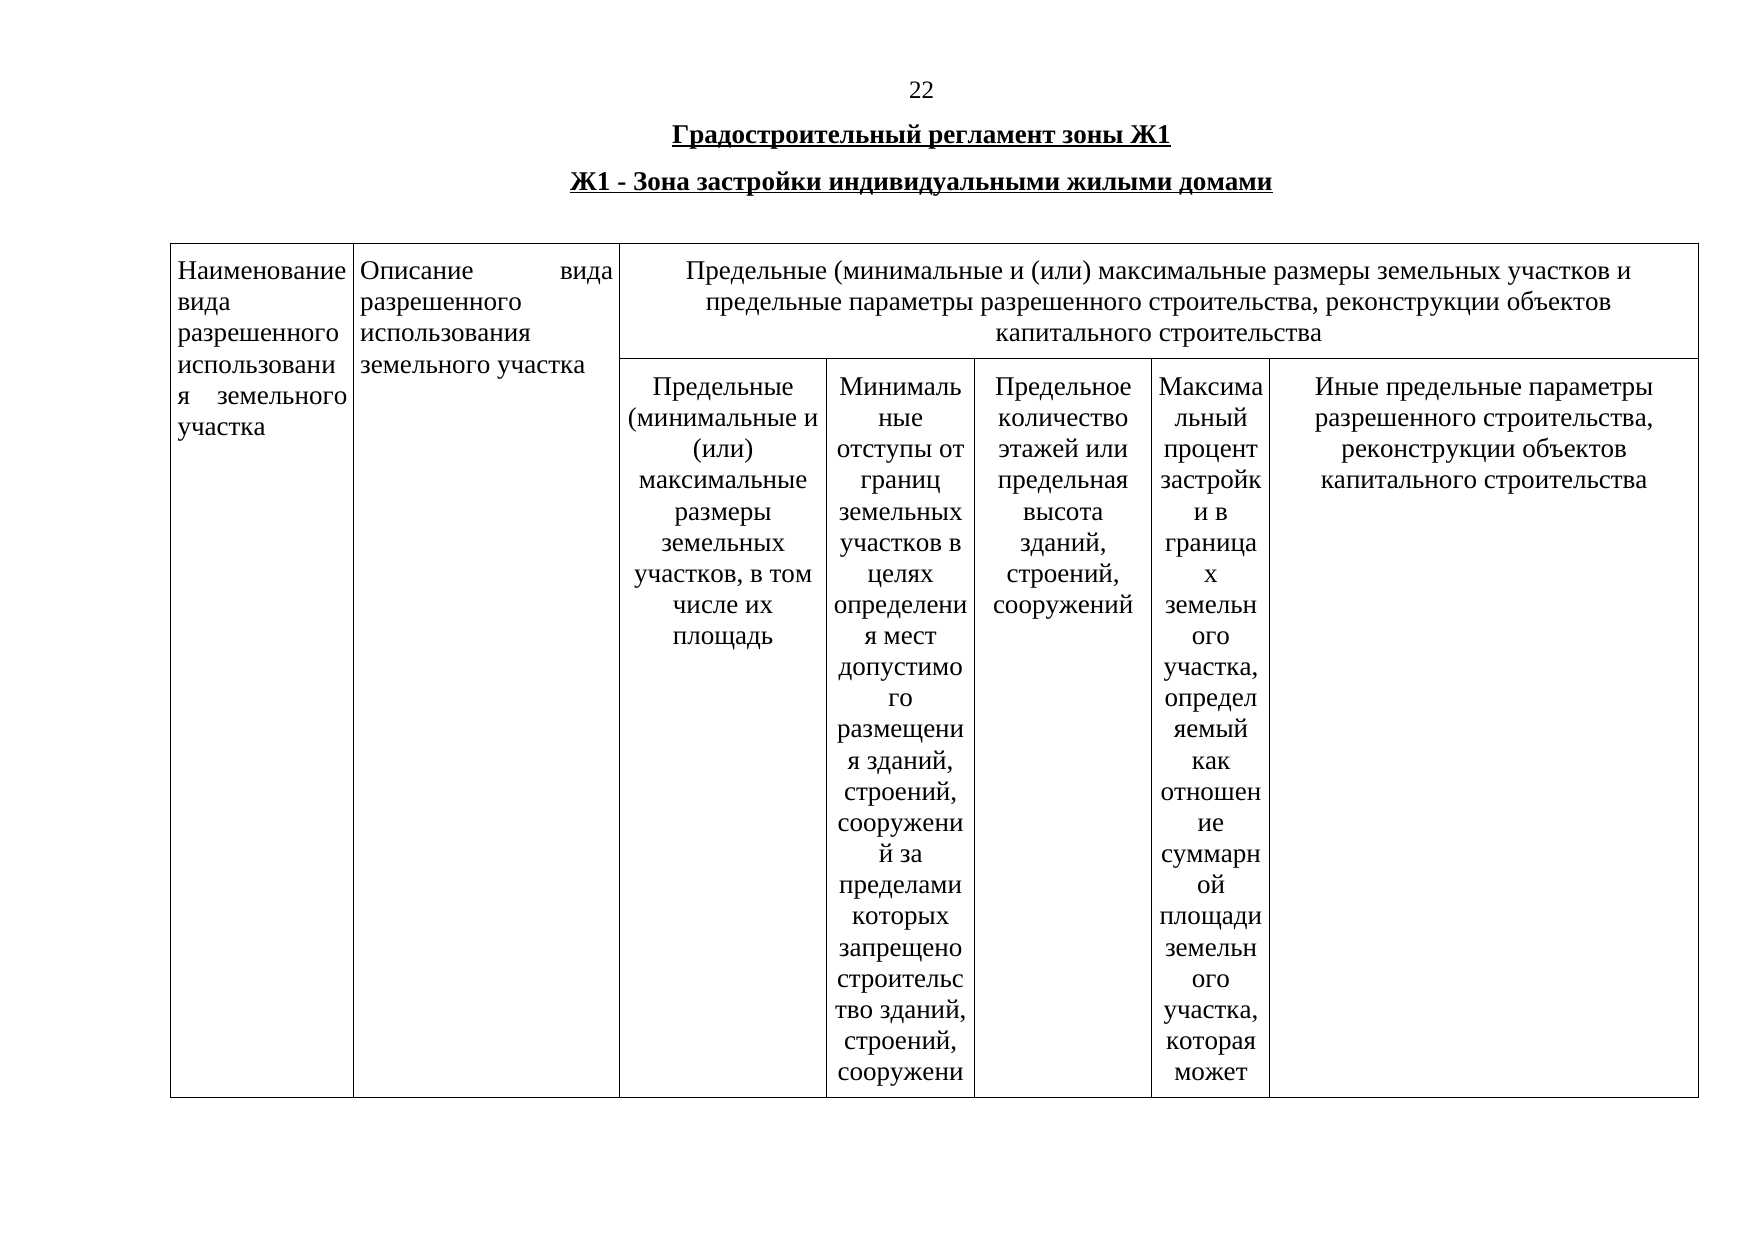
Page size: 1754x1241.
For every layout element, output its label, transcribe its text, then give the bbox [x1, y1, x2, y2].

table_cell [975, 359, 1151, 1097]
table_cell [1270, 359, 1698, 1097]
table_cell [620, 359, 826, 1097]
text Ж1 - Зона застройки индивидуальными жилыми домами [177, 165, 1665, 196]
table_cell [1152, 359, 1269, 1097]
table_header Предельные (минимальные и (или) максимальные размеры земельных участков и предельные параметры разрешенного строительства, реконструкции объектов капитального строительства [620, 244, 1698, 358]
table_header Наименование вида разрешенного использования земельного участка [171, 244, 353, 1097]
table_header Описание вида разрешенного использования земельного участка [354, 244, 619, 1097]
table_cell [827, 359, 974, 1097]
text Градостроительный регламент зоны Ж1 [177, 118, 1665, 149]
